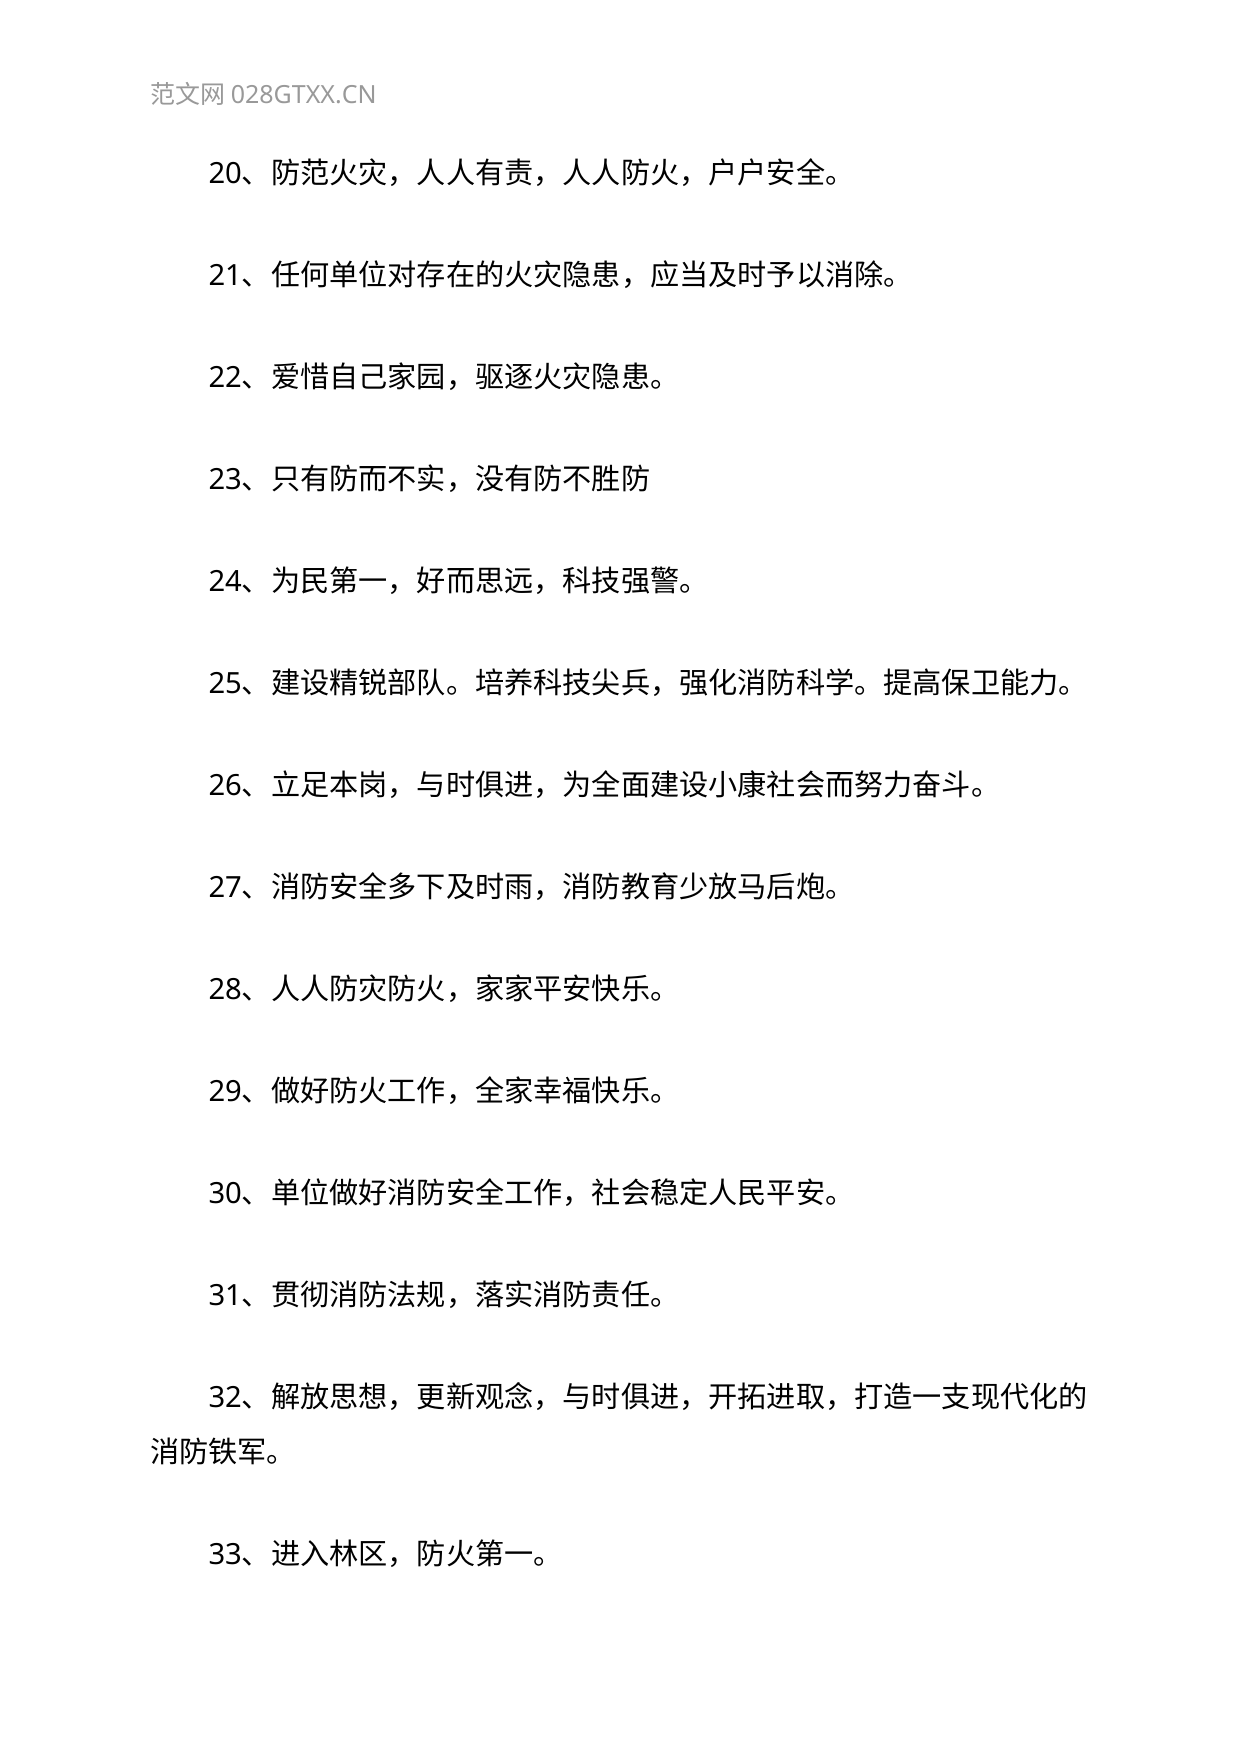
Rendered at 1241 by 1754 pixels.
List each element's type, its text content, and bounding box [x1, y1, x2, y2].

text 31、贯彻消防法规，落实消防责任。 [150, 1272, 1090, 1314]
text 21、任何单位对存在的火灾隐患，应当及时予以消除。 [150, 252, 1090, 294]
text 24、为民第一，好而思远，科技强警。 [150, 558, 1090, 600]
text 33、进入林区，防火第一。 [150, 1531, 1090, 1573]
text 30、单位做好消防安全工作，社会稳定人民平安。 [150, 1170, 1090, 1212]
text 27、消防安全多下及时雨，消防教育少放马后炮。 [150, 864, 1090, 906]
text 25、建设精锐部队。培养科技尖兵，强化消防科学。提高保卫能力。 [150, 660, 1090, 702]
text 26、立足本岗，与时俱进，为全面建设小康社会而努力奋斗。 [150, 762, 1090, 804]
text 20、防范火灾，人人有责，人人防火，户户安全。 [150, 150, 1090, 192]
text 28、人人防灾防火，家家平安快乐。 [150, 966, 1090, 1008]
text 32、解放思想，更新观念，与时俱进，开拓进取，打造一支现代化的消防铁军。 [150, 1374, 1090, 1471]
text 22、爱惜自己家园，驱逐火灾隐患。 [150, 354, 1090, 396]
text 29、做好防火工作，全家幸福快乐。 [150, 1068, 1090, 1110]
text 23、只有防而不实，没有防不胜防 [150, 456, 1090, 498]
